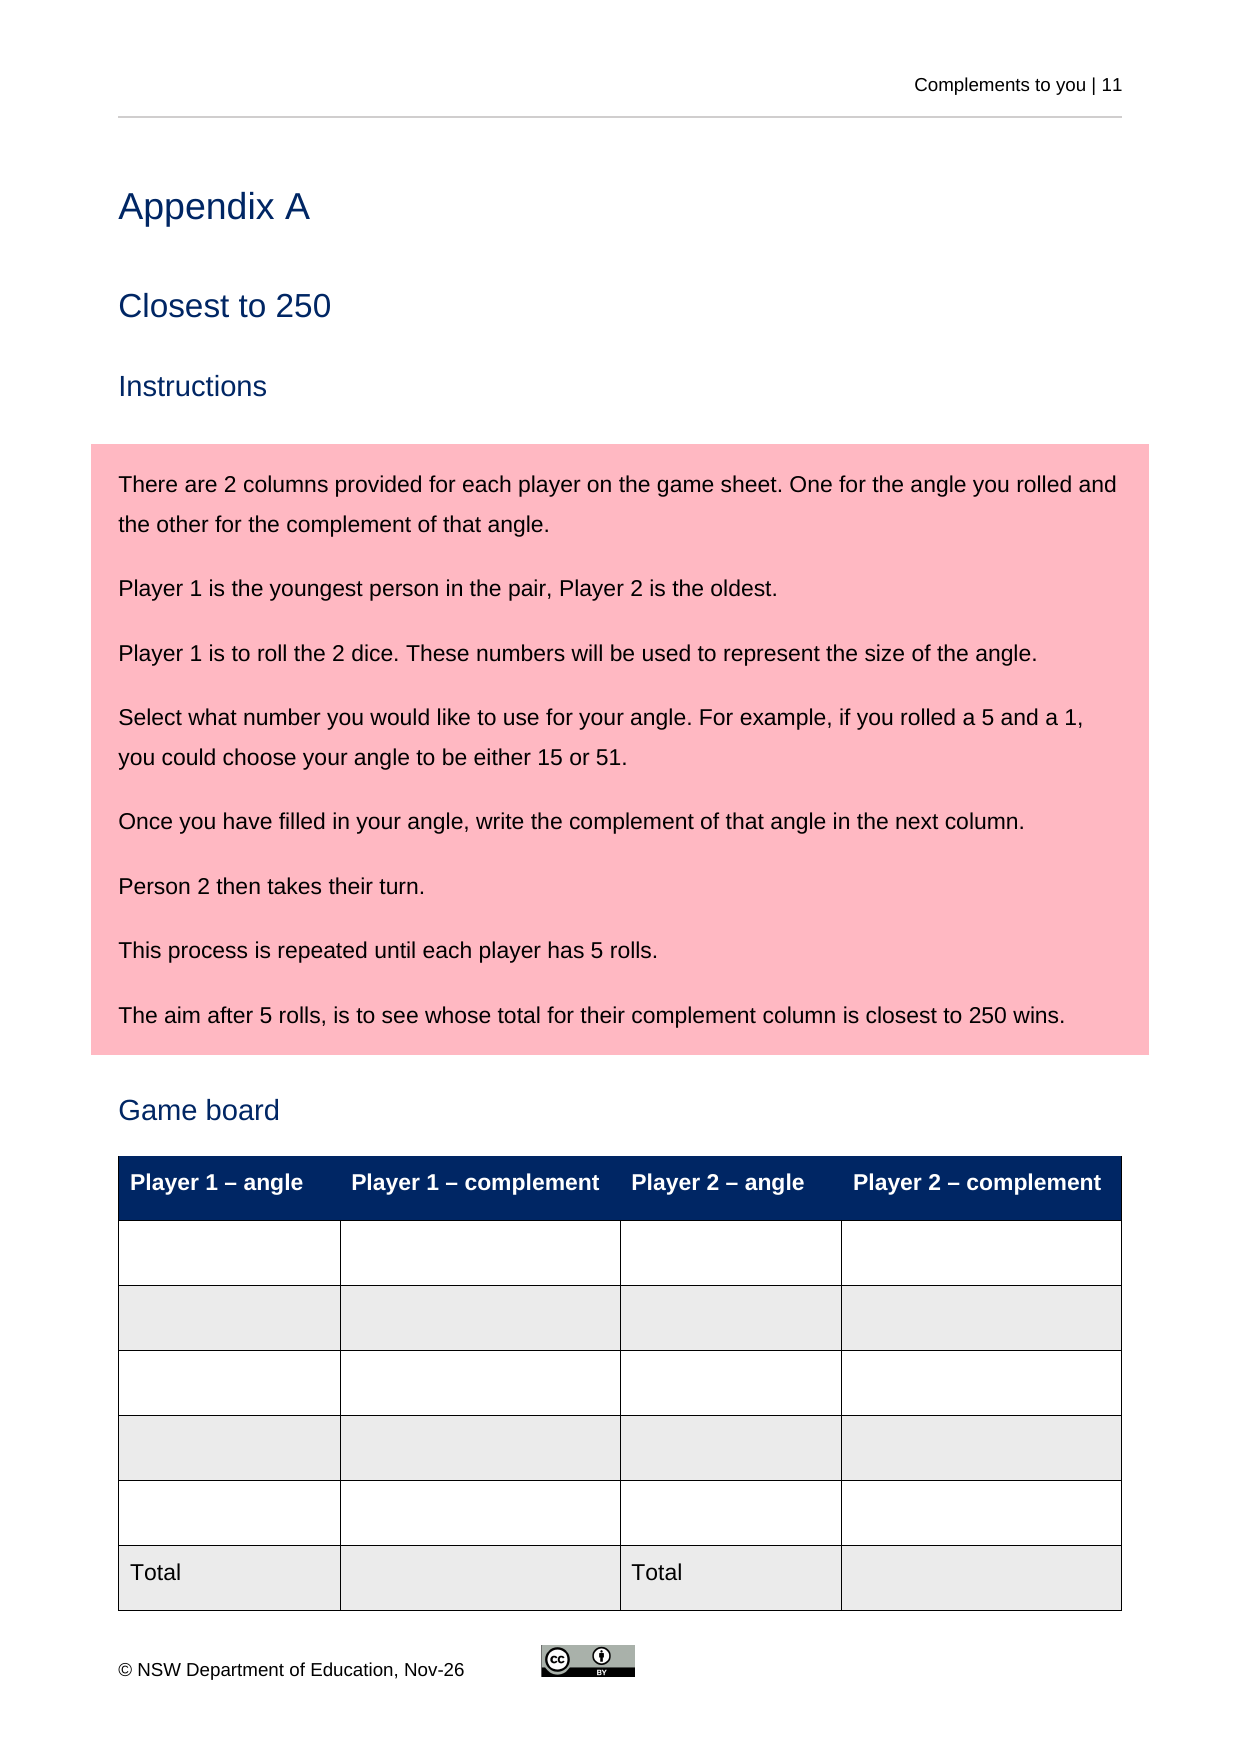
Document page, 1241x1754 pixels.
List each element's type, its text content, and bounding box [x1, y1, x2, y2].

table_cell [341, 1221, 620, 1285]
subtitle Closest to 250 [118, 286, 1122, 325]
table_cell [842, 1221, 1121, 1285]
subtitle Game board [118, 1093, 1122, 1127]
table_cell [341, 1416, 620, 1480]
table_cell Total [621, 1546, 841, 1610]
text Once you have filled in your angle, write the complement of that angle in the next column. [97, 781, 1143, 834]
table_cell [842, 1286, 1121, 1350]
table_cell [621, 1481, 841, 1545]
table_cell [341, 1481, 620, 1545]
text Select what number you would like to use for your angle. For example, if you rolled a 5 and a 1, you could choose your angle to be either 15 or 51. [97, 677, 1143, 770]
text This process is repeated until each player has 5 rolls. [97, 910, 1143, 963]
table_cell [842, 1351, 1121, 1415]
table_cell [842, 1481, 1121, 1545]
subtitle Instructions [118, 369, 1122, 402]
text Player 1 is the youngest person in the pair, Player 2 is the oldest. [97, 548, 1143, 602]
table_cell [119, 1221, 340, 1285]
table_cell [341, 1286, 620, 1350]
picture [541, 1645, 635, 1677]
text Player 1 is to roll the 2 dice. These numbers will be used to represent the size of the angle. [97, 613, 1143, 666]
table_cell [621, 1221, 841, 1285]
table_cell [119, 1481, 340, 1545]
table_cell [119, 1286, 340, 1350]
table_header Player 2 – complement [842, 1156, 1121, 1220]
subtitle Appendix A [118, 184, 1122, 227]
table_cell [119, 1416, 340, 1480]
text The aim after 5 rolls, is to see whose total for their complement column is closest to 250 wins. [97, 974, 1143, 1049]
table_cell [621, 1416, 841, 1480]
table_header Player 1 – angle [119, 1156, 340, 1220]
table_header Player 2 – angle [620, 1156, 842, 1220]
table_cell [341, 1351, 620, 1415]
table_cell [842, 1416, 1121, 1480]
table_cell [842, 1546, 1121, 1610]
text Person 2 then takes their turn. [97, 846, 1143, 899]
table_cell Total [119, 1546, 340, 1610]
text There are 2 columns provided for each player on the game sheet. One for the angle you rolled and the other for the complement of that angle. [97, 450, 1143, 537]
table_header Player 1 – complement [340, 1156, 620, 1220]
table_cell [119, 1351, 340, 1415]
table_cell [621, 1286, 841, 1350]
table_cell [621, 1351, 841, 1415]
table_cell [341, 1546, 620, 1610]
